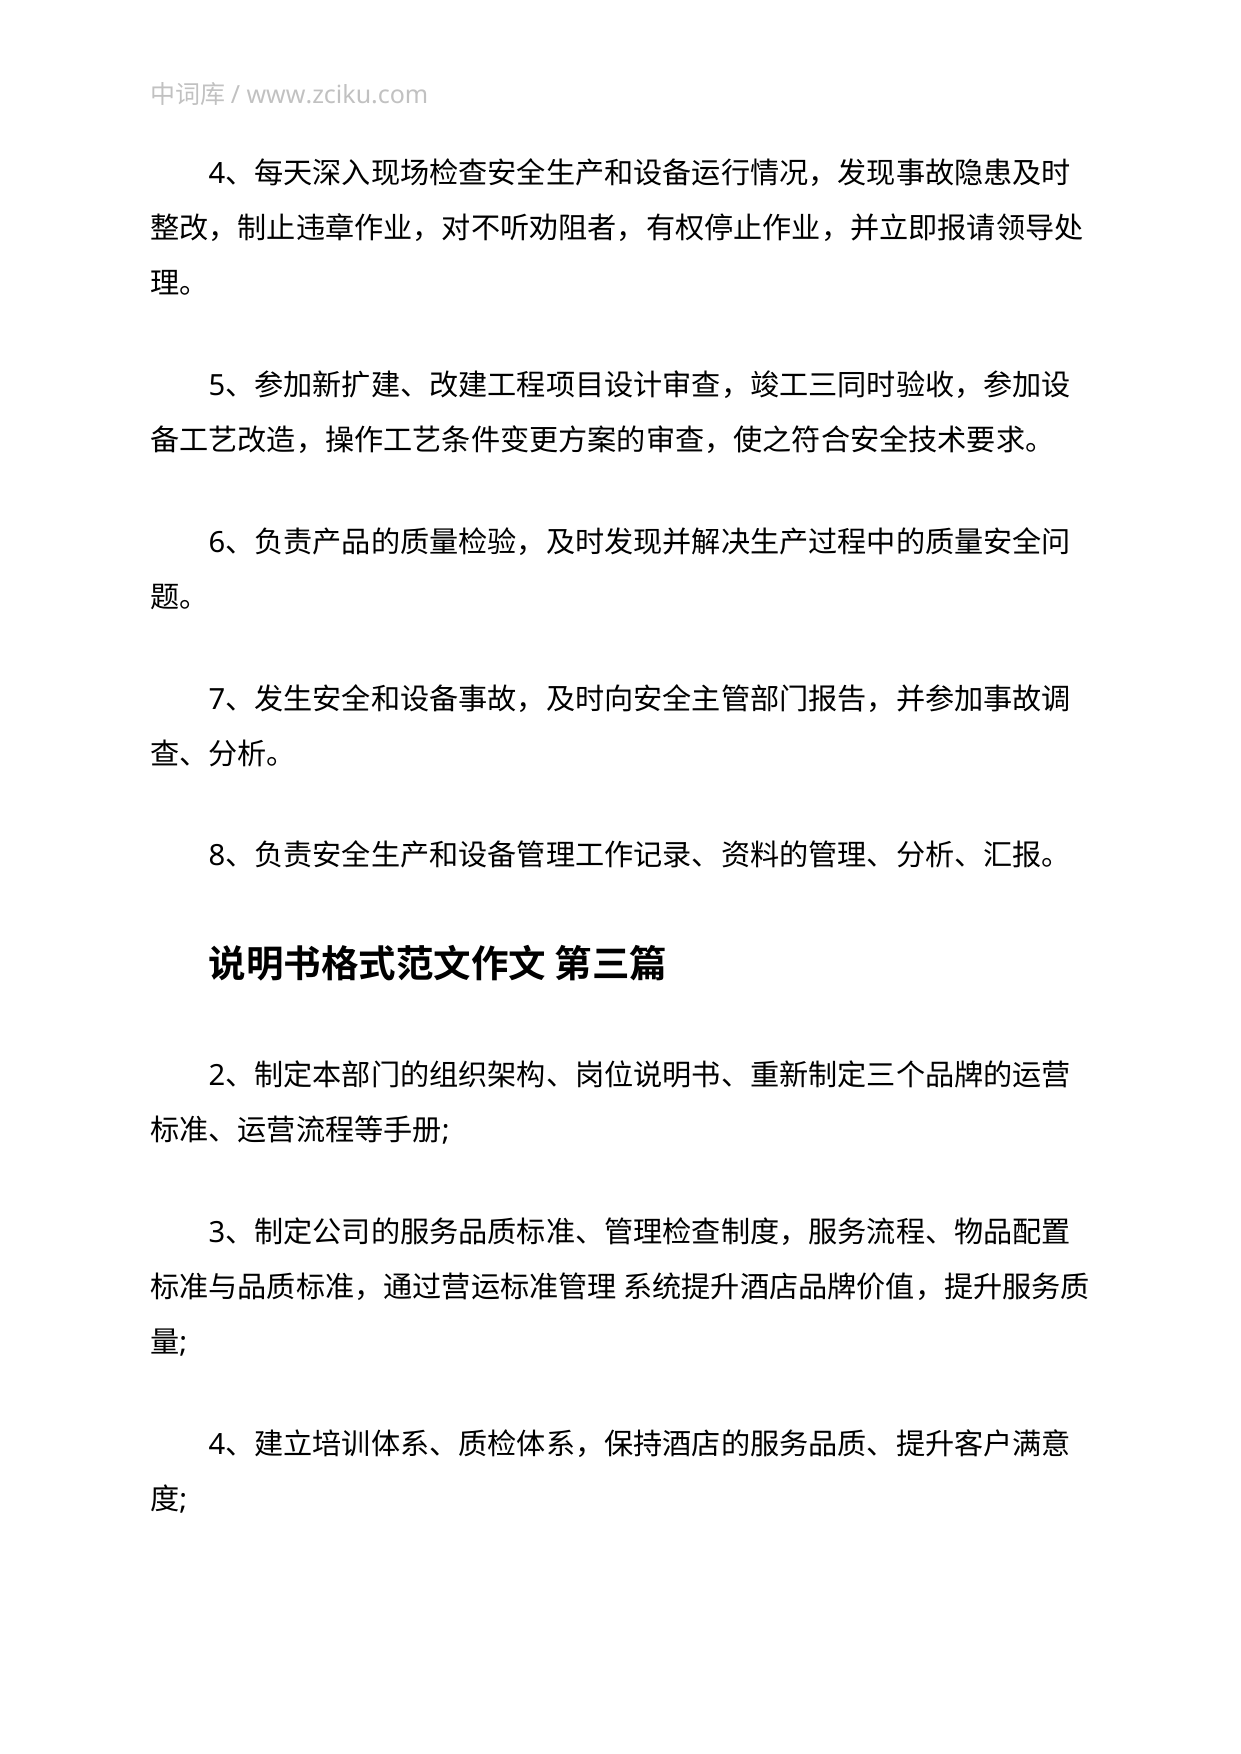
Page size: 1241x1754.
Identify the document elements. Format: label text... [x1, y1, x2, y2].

text 4、建立培训体系、质检体系，保持酒店的服务品质、提升客户满意度; [150, 1420, 1090, 1518]
text 2、制定本部门的组织架构、岗位说明书、重新制定三个品牌的运营标准、运营流程等手册; [150, 1051, 1090, 1149]
text 6、负责产品的质量检验，及时发现并解决生产过程中的质量安全问题。 [150, 518, 1090, 616]
text 7、发生安全和设备事故，及时向安全主管部门报告，并参加事故调查、分析。 [150, 675, 1090, 772]
text 5、参加新扩建、改建工程项目设计审查，竣工三同时验收，参加设备工艺改造，操作工艺条件变更方案的审查，使之符合安全技术要求。 [150, 362, 1090, 459]
text 3、制定公司的服务品质标准、管理检查制度，服务流程、物品配置标准与品质标准，通过营运标准管理 系统提升酒店品牌价值，提升服务质量; [150, 1208, 1090, 1361]
text 4、每天深入现场检查安全生产和设备运行情况，发现事故隐患及时整改，制止违章作业，对不听劝阻者，有权停止作业，并立即报请领导处理。 [150, 150, 1090, 302]
text 说明书格式范文作文 第三篇 [150, 934, 1090, 988]
text 8、负责安全生产和设备管理工作记录、资料的管理、分析、汇报。 [150, 832, 1090, 874]
